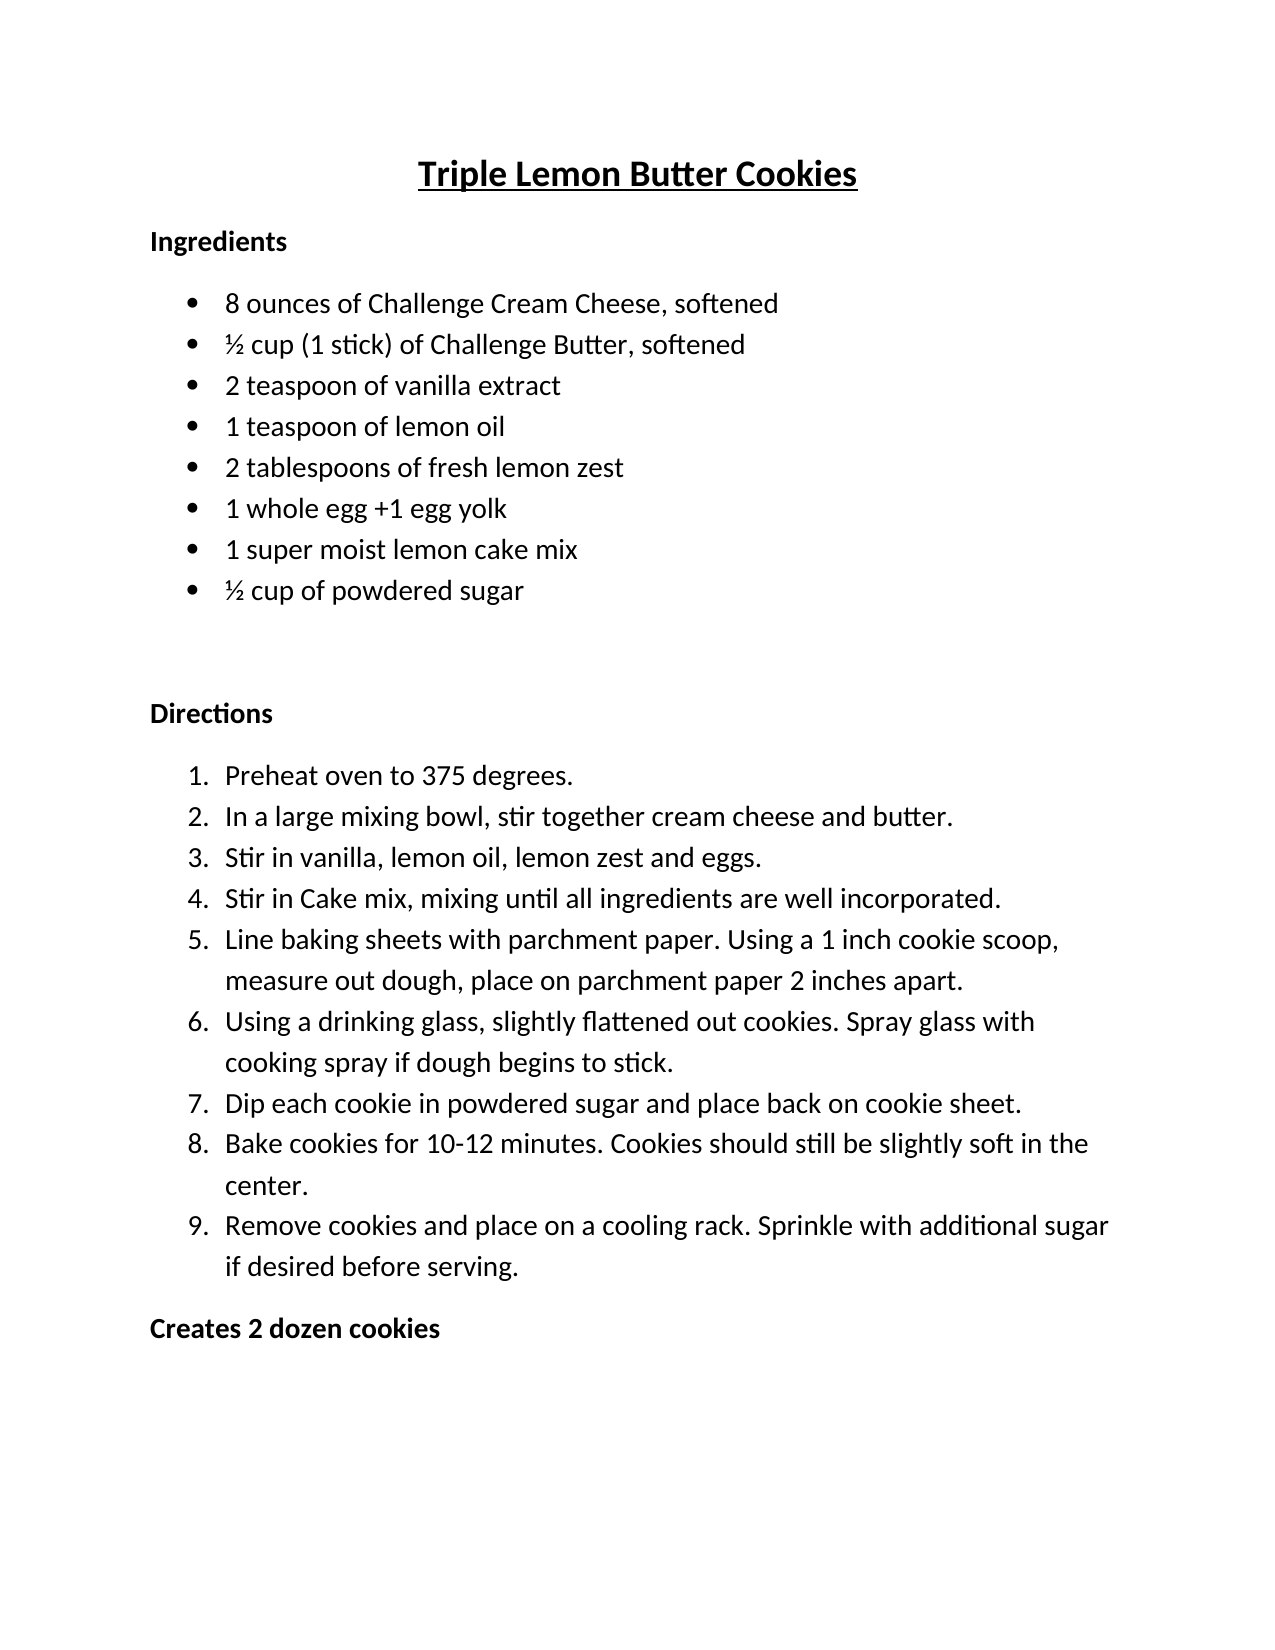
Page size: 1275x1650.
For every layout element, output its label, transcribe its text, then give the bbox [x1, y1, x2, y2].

list Line baking sheets with parchment paper. Using a 1 inch cookie scoop, measure out dough, place on parchment paper 2 inches apart. [187, 921, 1125, 997]
list Using a drinking glass, slightly flattened out cookies. Spray glass with cooking spray if dough begins to stick. [187, 1003, 1125, 1079]
list Stir in Cake mix, mixing until all ingredients are well incorporated. [187, 880, 1125, 916]
list Dip each cookie in powdered sugar and place back on cookie sheet. [187, 1085, 1125, 1120]
list 2 teaspoon of vanilla extract [187, 367, 1125, 403]
text Ingredients [150, 223, 1125, 259]
list 2 tablespoons of fresh lemon zest [187, 449, 1125, 485]
list Remove cookies and place on a cooling rack. Sprinkle with additional sugar if desired before serving. [187, 1207, 1125, 1284]
list 8 ounces of Challenge Cream Cheese, softened [187, 285, 1125, 321]
list In a large mixing bowl, stir together cream cheese and butter. [187, 798, 1125, 834]
list Bake cookies for 10-12 minutes. Cookies should still be slightly soft in the center. [187, 1126, 1125, 1202]
list 1 teaspoon of lemon oil [187, 408, 1125, 444]
list ½ cup of powdered sugar [187, 572, 1125, 607]
list ½ cup (1 stick) of Challenge Butter, softened [187, 326, 1125, 362]
text Directions [150, 695, 1125, 731]
list Preheat oven to 375 degrees. [187, 757, 1125, 793]
list 1 super moist lemon cake mix [187, 531, 1125, 567]
text Triple Lemon Butter Cookies [150, 150, 1125, 196]
text Creates 2 dozen cookies [150, 1310, 1125, 1346]
list Stir in vanilla, lemon oil, lemon zest and eggs. [187, 839, 1125, 875]
list 1 whole egg +1 egg yolk [187, 490, 1125, 526]
